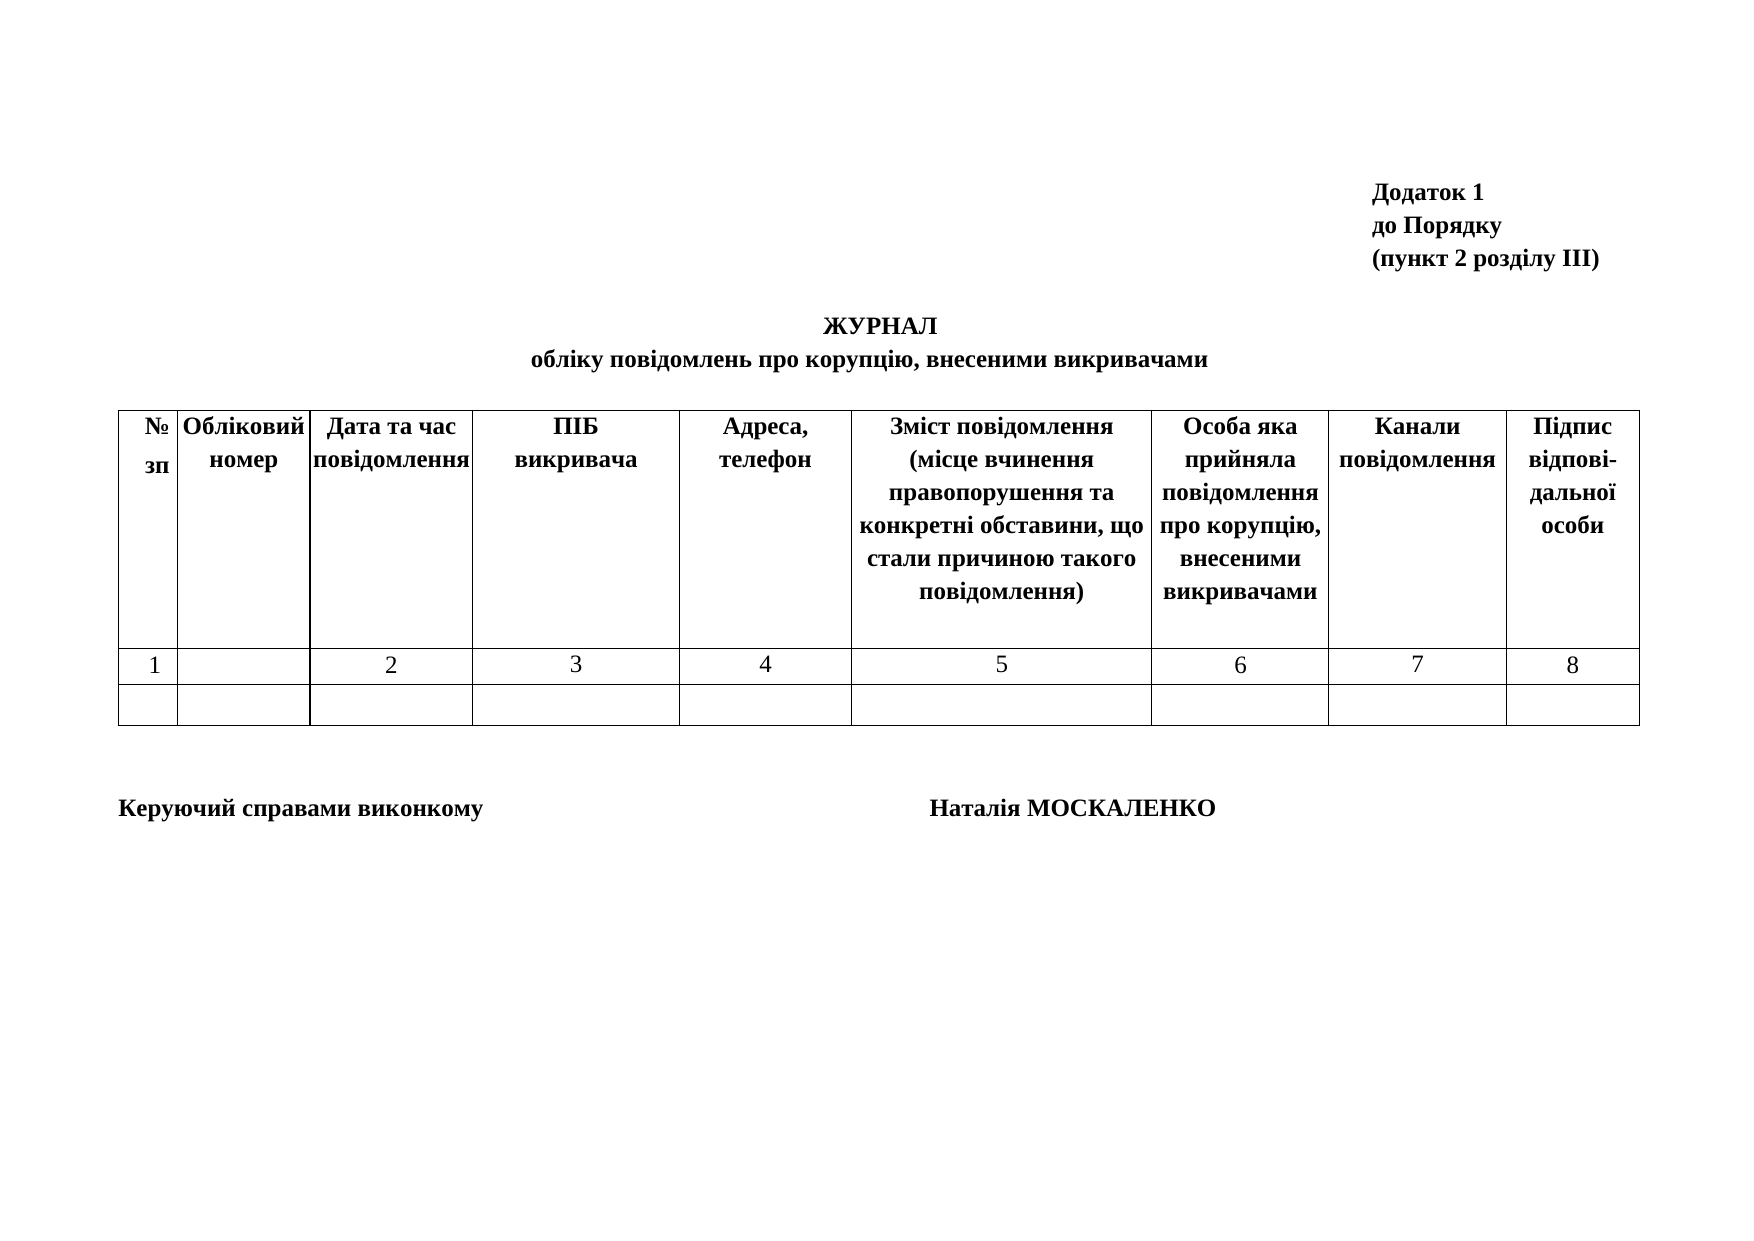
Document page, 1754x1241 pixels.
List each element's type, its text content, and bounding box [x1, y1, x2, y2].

table_header Канали повідомлення [1329, 411, 1506, 648]
table_header № зп [119, 411, 177, 648]
text до Порядку [871, 210, 1636, 239]
table_cell 5 [852, 649, 1151, 683]
table_cell [852, 685, 1151, 724]
table_header Адреса, телефон [680, 411, 851, 648]
table_cell 7 [1329, 649, 1506, 683]
table_cell 3 [473, 649, 679, 683]
table_cell 2 [311, 649, 472, 683]
table_header Обліковий номер [178, 411, 309, 648]
table_cell 8 [1507, 649, 1639, 683]
text (пункт 2 розділу ІІІ) [871, 243, 1636, 272]
table_header Зміст повідомлення (місце вчинення правопорушення та конкретні обставини, що стали причиною такого повідомлення) [852, 411, 1151, 648]
table_cell [1152, 685, 1328, 724]
table_cell [680, 685, 851, 724]
text ЖУРНАЛ [124, 311, 1636, 340]
table_cell [178, 649, 309, 683]
table_cell 1 [119, 649, 177, 683]
table_header Особа яка прийняла повідомлення про корупцію, внесеними викривачами [1152, 411, 1328, 648]
text обліку повідомлень про корупцію, внесеними викривачами [531, 344, 1636, 373]
table_header Підпис відпові- дальної особи [1507, 411, 1639, 648]
table_cell [1507, 685, 1639, 724]
table_cell 6 [1152, 649, 1328, 683]
table_cell [119, 685, 177, 724]
table_header ПІБ викривача [473, 411, 679, 648]
table_cell [178, 685, 309, 724]
table_header Дата та час повідомлення [311, 411, 472, 648]
table_cell [473, 685, 679, 724]
table_cell [311, 685, 472, 724]
text Керуючий справами виконкому Наталія МОСКАЛЕНКО [118, 793, 1636, 822]
text Додаток 1 [871, 177, 1611, 206]
table_cell [1329, 685, 1506, 724]
table_cell 4 [680, 649, 851, 683]
